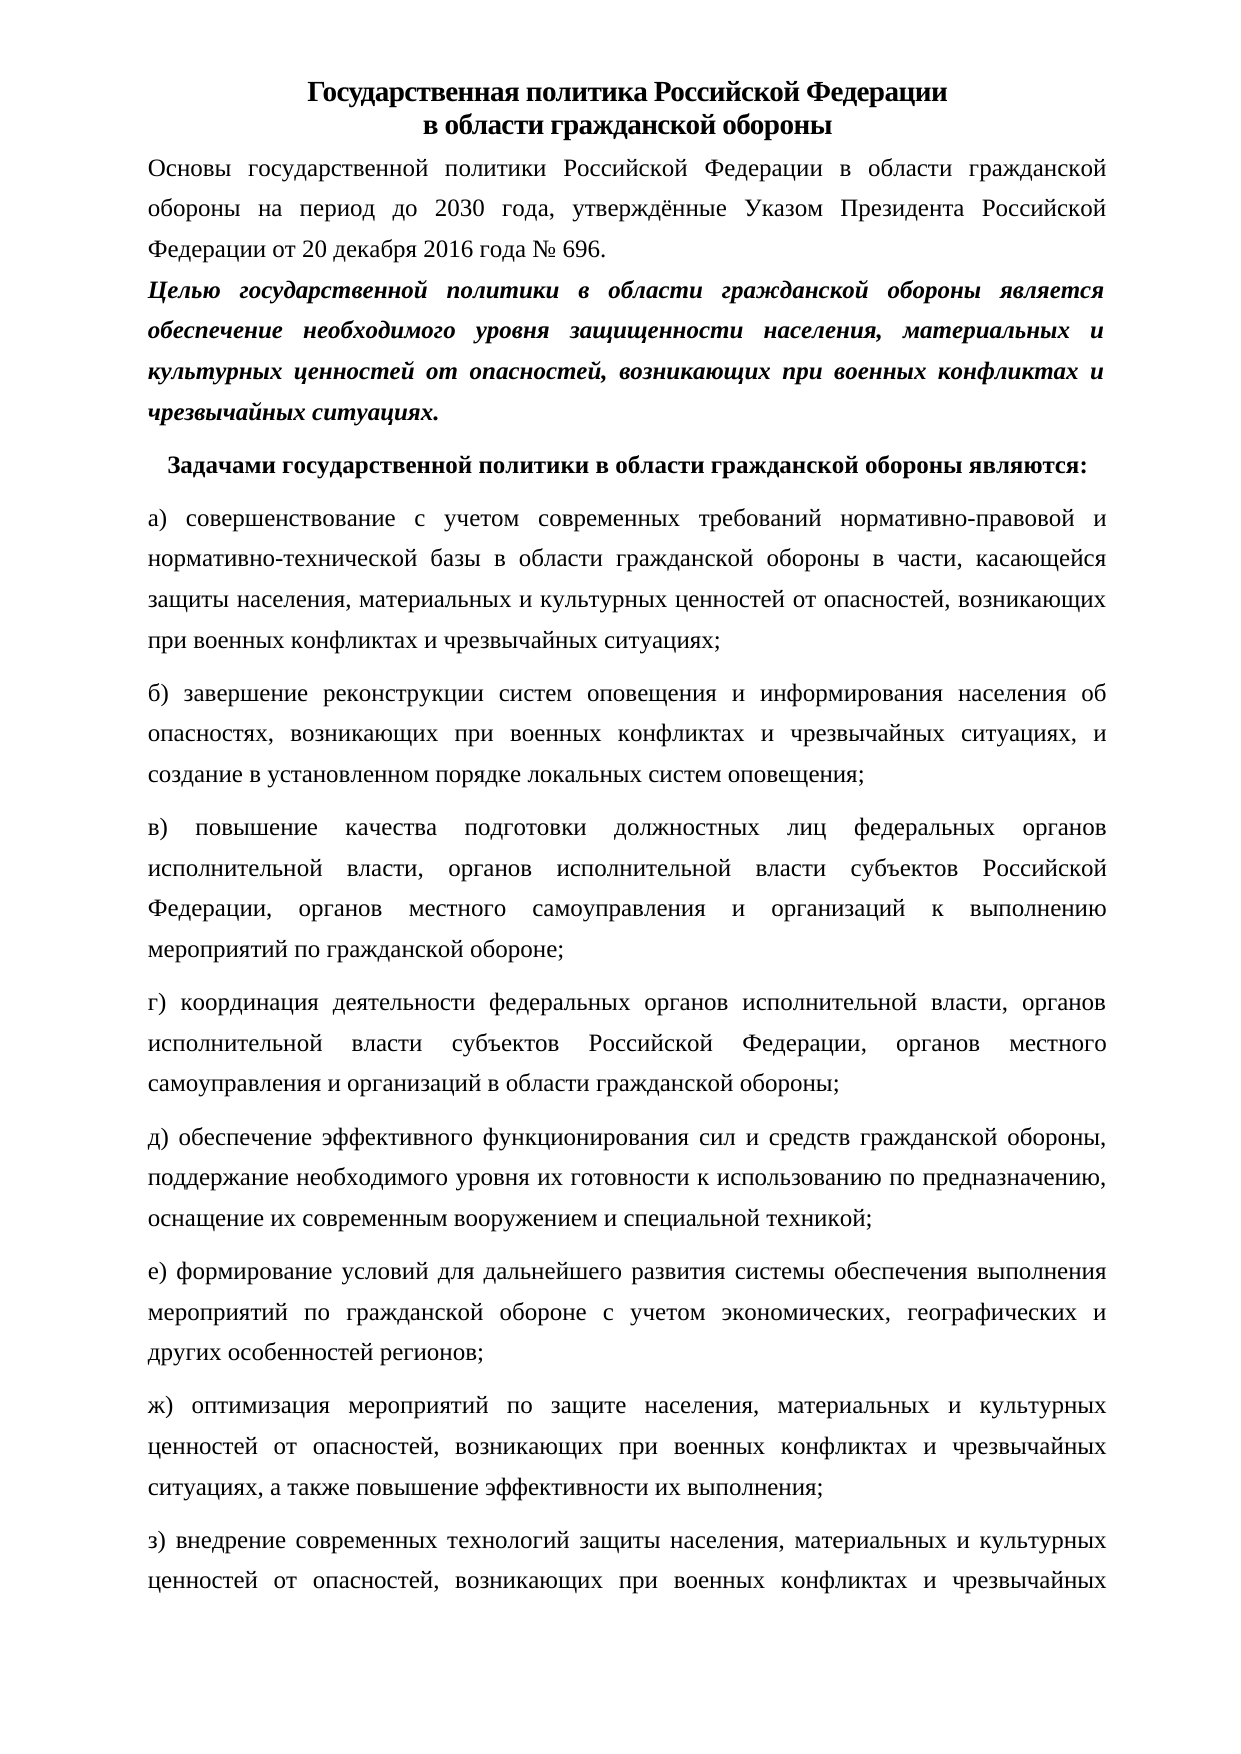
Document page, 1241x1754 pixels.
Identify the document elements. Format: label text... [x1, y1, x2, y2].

text д) обеспечение эффективного функционирования сил и средств гражданской обороны, поддержание необходимого уровня их готовности к использованию по предназначению, оснащение их современным вооружением и специальной техникой; [148, 1110, 1107, 1232]
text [148, 1513, 1107, 1594]
text в) повышение качества подготовки должностных лиц федеральных органов исполнительной власти, органов исполнительной власти субъектов Российской Федерации, органов местного самоуправления и организаций к выполнению мероприятий по гражданской обороне; [148, 800, 1107, 963]
text Основы государственной политики Российской Федерации в области гражданской обороны на период до 2030 года, утверждённые Указом Президента Российской Федерации от 20 декабря 2016 года № 696. [148, 141, 1107, 263]
text Целью государственной политики в области гражданской обороны является обеспечение необходимого уровня защищенности населения, материальных и культурных ценностей от опасностей, возникающих при военных конфликтах и чрезвычайных ситуациях. [148, 263, 1107, 425]
text б) завершение реконструкции систем оповещения и информирования населения об опасностях, возникающих при военных конфликтах и чрезвычайных ситуациях, и создание в установленном порядке локальных систем оповещения; [148, 666, 1107, 788]
text Задачами государственной политики в области гражданской обороны являются: [148, 438, 1107, 478]
text в области гражданской обороны [148, 107, 1107, 141]
text г) координация деятельности федеральных органов исполнительной власти, органов исполнительной власти субъектов Российской Федерации, органов местного самоуправления и организаций в области гражданской обороны; [148, 975, 1107, 1097]
text а) совершенствование с учетом современных требований нормативно-правовой и нормативно-технической базы в области гражданской обороны в части, касающейся защиты населения, материальных и культурных ценностей от опасностей, возникающих при военных конфликтах и чрезвычайных ситуациях; [148, 491, 1107, 653]
text Государственная политика Российской Федерации [148, 74, 1107, 107]
text е) формирование условий для дальнейшего развития системы обеспечения выполнения мероприятий по гражданской обороне с учетом экономических, географических и других особенностей регионов; [148, 1244, 1107, 1366]
text ж) оптимизация мероприятий по защите населения, материальных и культурных ценностей от опасностей, возникающих при военных конфликтах и чрезвычайных ситуациях, а также повышение эффективности их выполнения; [148, 1378, 1107, 1500]
